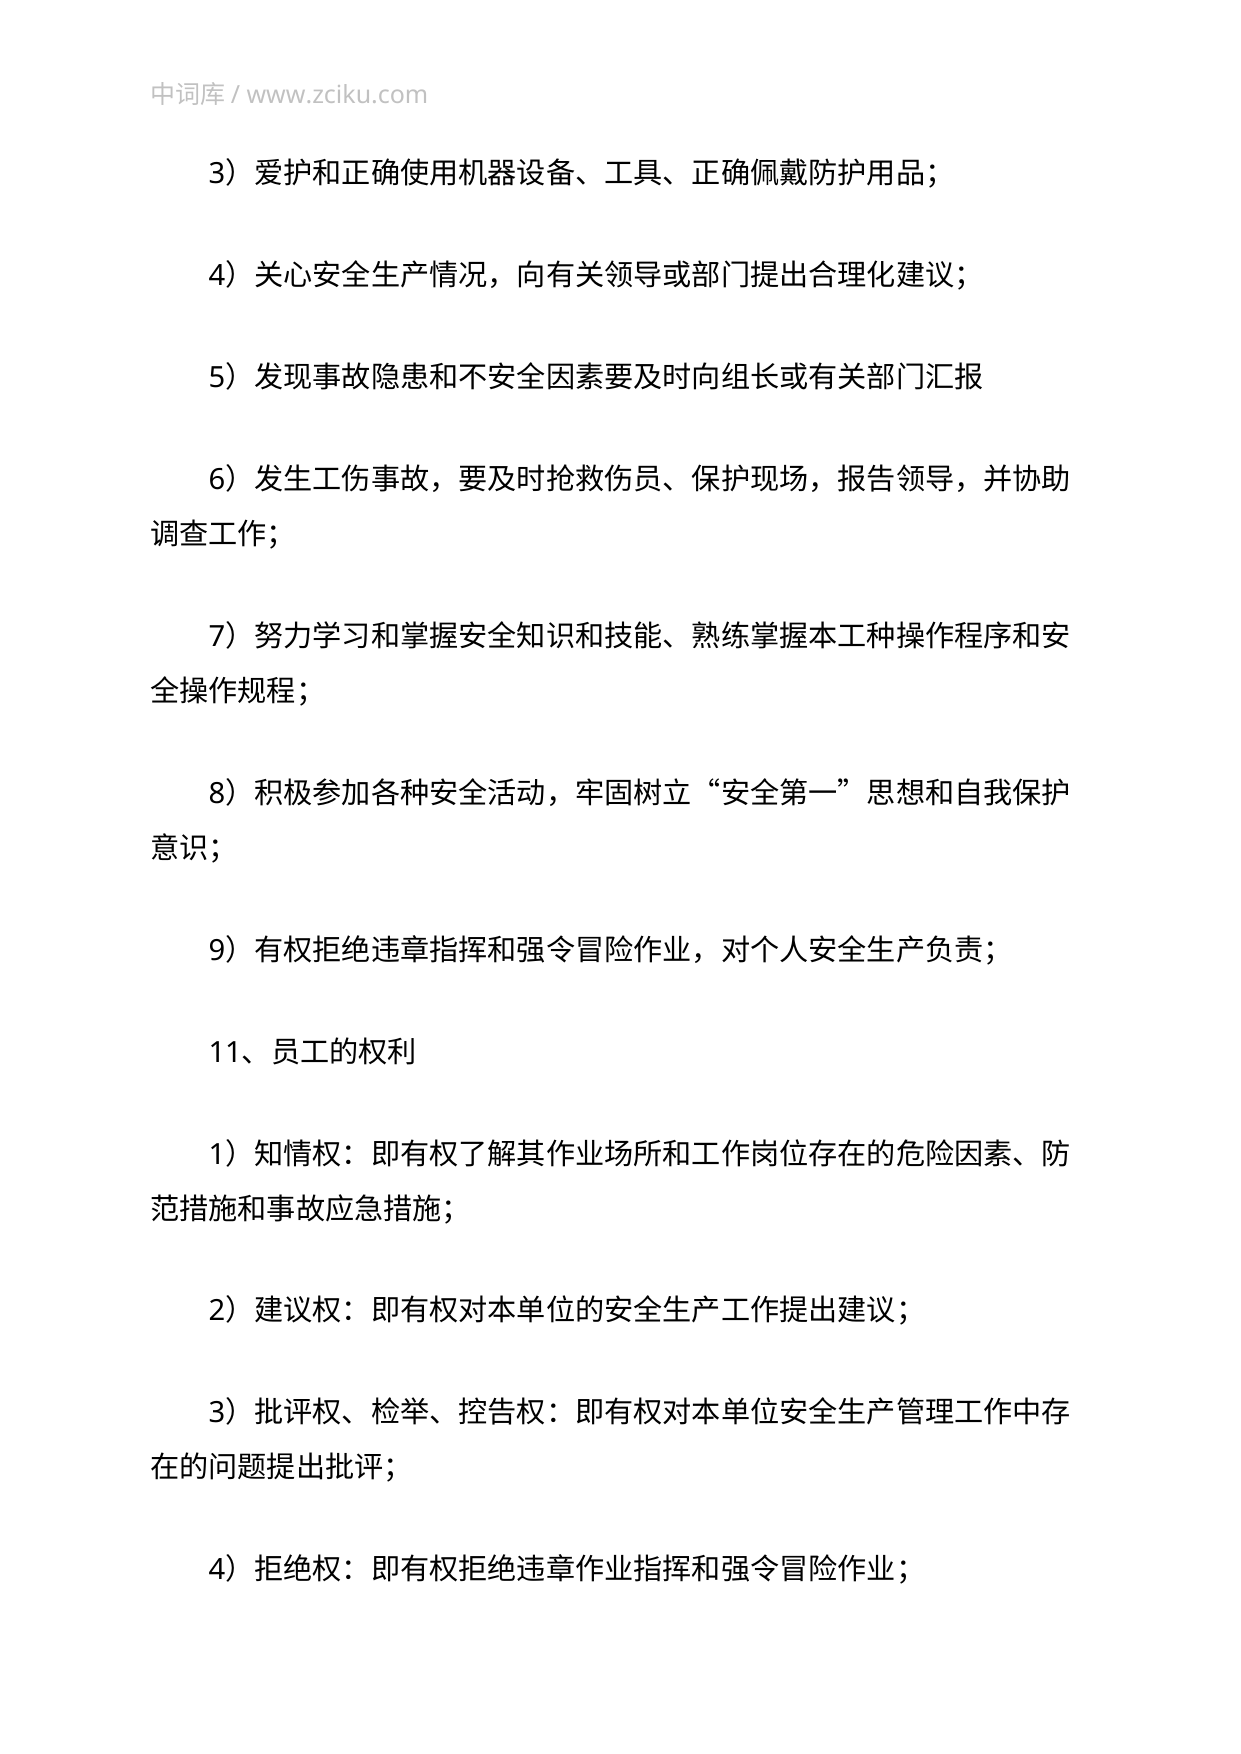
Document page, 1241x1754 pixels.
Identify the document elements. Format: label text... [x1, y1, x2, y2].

text 4）拒绝权：即有权拒绝违章作业指挥和强令冒险作业； [150, 1546, 1090, 1588]
text 11、员工的权利 [150, 1028, 1090, 1071]
text 4）关心安全生产情况，向有关领导或部门提出合理化建议； [150, 252, 1090, 294]
text 1）知情权：即有权了解其作业场所和工作岗位存在的危险因素、防范措施和事故应急措施； [150, 1130, 1090, 1227]
text 5）发现事故隐患和不安全因素要及时向组长或有关部门汇报 [150, 354, 1090, 396]
text 9）有权拒绝违章指挥和强令冒险作业，对个人安全生产负责； [150, 926, 1090, 969]
text 2）建议权：即有权对本单位的安全生产工作提出建议； [150, 1287, 1090, 1329]
text 8）积极参加各种安全活动，牢固树立“安全第一”思想和自我保护意识； [150, 769, 1090, 867]
text 6）发生工伤事故，要及时抢救伤员、保护现场，报告领导，并协助调查工作； [150, 456, 1090, 553]
text 3）批评权、检举、控告权：即有权对本单位安全生产管理工作中存在的问题提出批评； [150, 1389, 1090, 1486]
text 3）爱护和正确使用机器设备、工具、正确佩戴防护用品； [150, 150, 1090, 192]
text 7）努力学习和掌握安全知识和技能、熟练掌握本工种操作程序和安全操作规程； [150, 613, 1090, 710]
